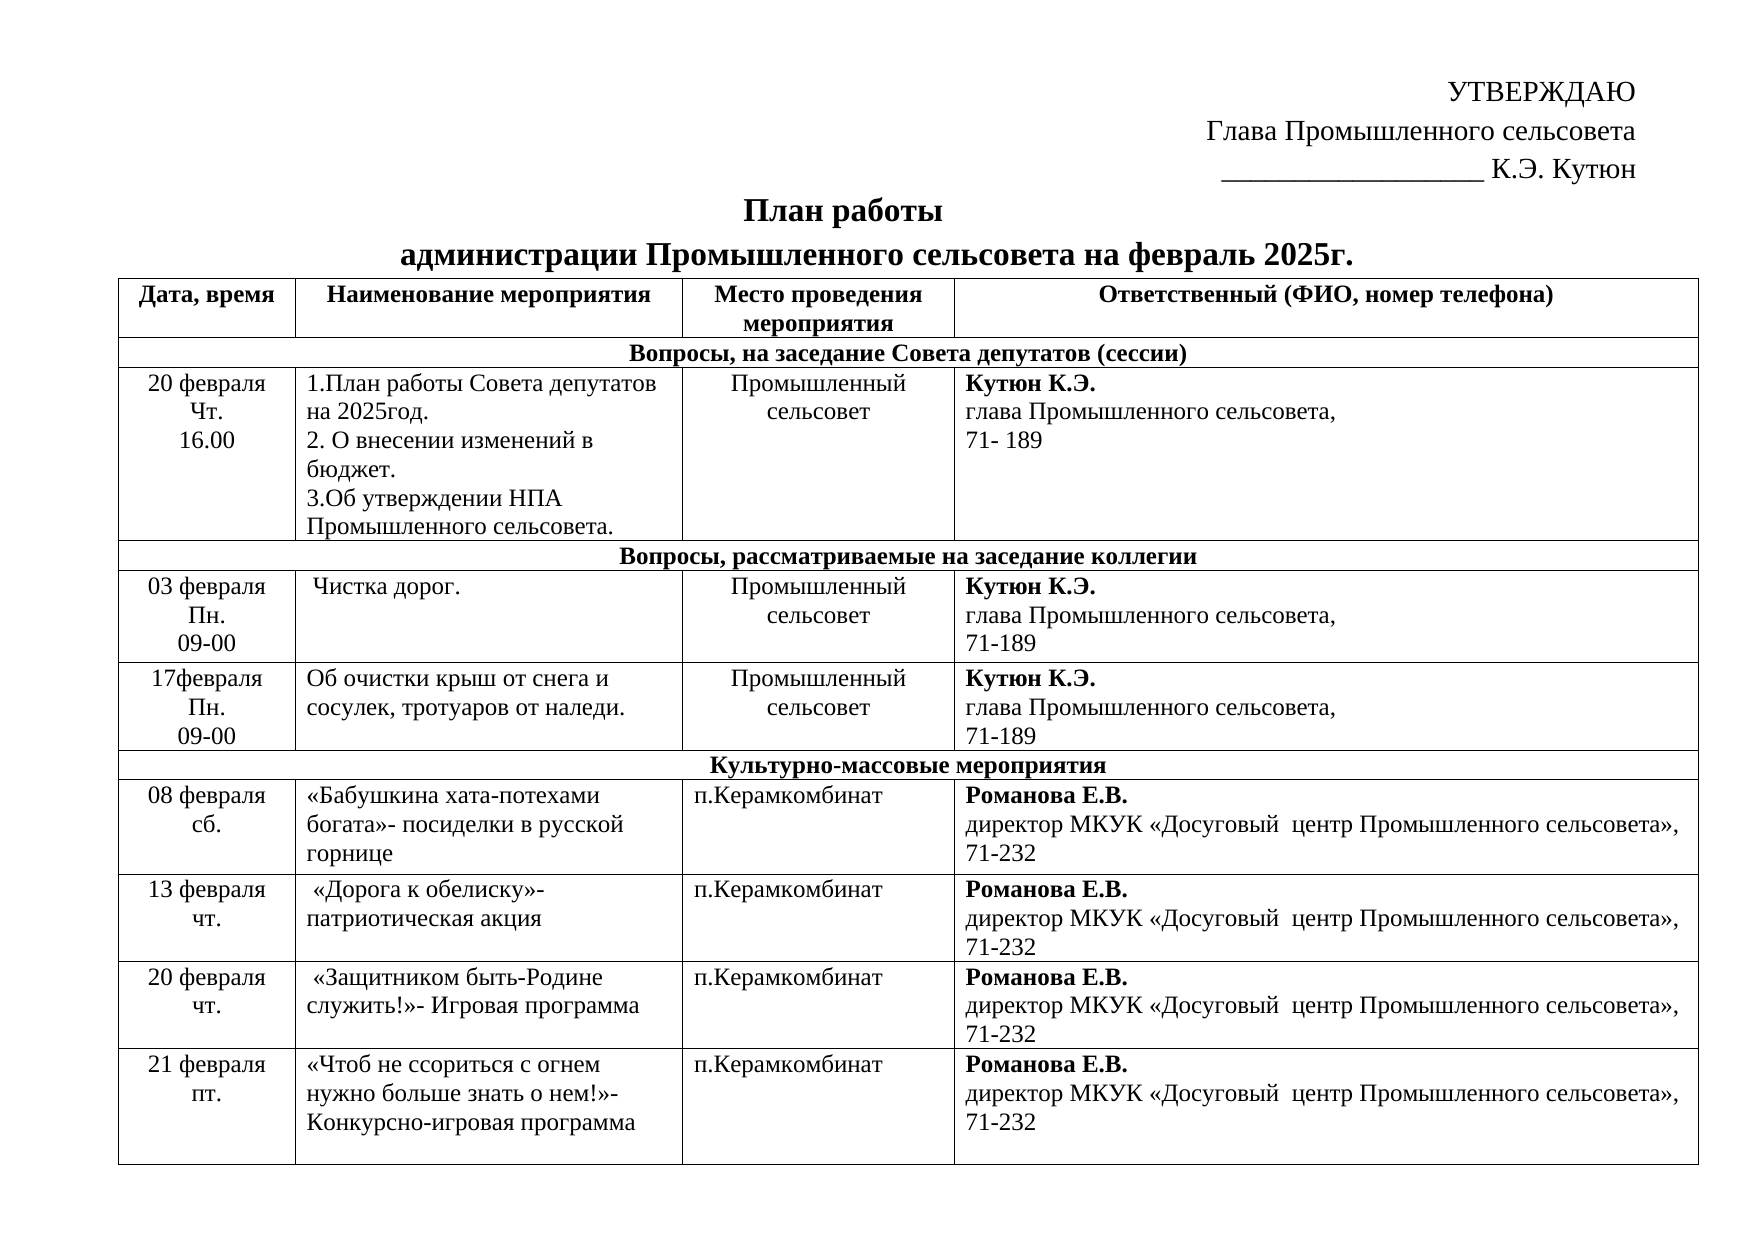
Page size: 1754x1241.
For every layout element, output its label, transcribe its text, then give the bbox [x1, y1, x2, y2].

table_header Ответственный (ФИО, номер телефона) [955, 279, 1698, 337]
table_cell 13 февраля чт. [119, 875, 295, 961]
text УТВЕРЖДАЮ [118, 74, 1636, 107]
table_cell «Чтоб не ссориться с огнем нужно больше знать о нем!»- Конкурсно-игровая программа [296, 1049, 682, 1164]
table_cell Романова Е.В. директор МКУК «Досуговый центр Промышленного сельсовета», 71-232 [955, 1049, 1698, 1164]
table_cell 20 февраля чт. [119, 962, 295, 1048]
table_cell 08 февраля сб. [119, 780, 295, 873]
table_header Место проведения мероприятия [683, 279, 954, 337]
text Глава Промышленного сельсовета [118, 113, 1636, 147]
table_cell Кутюн К.Э. глава Промышленного сельсовета, 71-189 [955, 663, 1698, 749]
table_cell Вопросы, на заседание Совета депутатов (сессии) [119, 338, 1698, 367]
table_cell 17февраля Пн. 09-00 [119, 663, 295, 749]
table_cell «Бабушкина хата-потехами богата»- посиделки в русской горнице [296, 780, 682, 873]
table_cell Чистка дорог. [296, 571, 682, 662]
table_cell «Защитником быть-Родине служить!»- Игровая программа [296, 962, 682, 1048]
table_cell «Дорога к обелиску»- патриотическая акция [296, 875, 682, 961]
table_cell Промышленный сельсовет [683, 663, 954, 749]
table_cell 03 февраля Пн. 09-00 [119, 571, 295, 662]
table_cell Кутюн К.Э. глава Промышленного сельсовета, 71-189 [955, 571, 1698, 662]
table_cell п.Керамкомбинат [683, 875, 954, 961]
table_cell 1.План работы Совета депутатов на 2025год. 2. О внесении изменений в бюджет. 3.Об утверждении НПА Промышленного сельсовета. [296, 368, 682, 540]
table_cell Культурно-массовые мероприятия [119, 751, 1698, 779]
table_cell п.Керамкомбинат [683, 962, 954, 1048]
table_cell Промышленный сельсовет [683, 571, 954, 662]
table_cell Кутюн К.Э. глава Промышленного сельсовета, 71- 189 [955, 368, 1698, 540]
table_cell п.Керамкомбинат [683, 780, 954, 873]
table_cell Романова Е.В. директор МКУК «Досуговый центр Промышленного сельсовета», 71-232 [955, 962, 1698, 1048]
text администрации Промышленного сельсовета на февраль 2025г. [118, 234, 1636, 273]
table_cell 21 февраля пт. [119, 1049, 295, 1164]
table_cell Романова Е.В. директор МКУК «Досуговый центр Промышленного сельсовета», 71-232 [955, 780, 1698, 873]
table_header Дата, время [119, 279, 295, 337]
table_cell Об очистки крыш от снега и сосулек, тротуаров от наледи. [296, 663, 682, 749]
table_cell Романова Е.В. директор МКУК «Досуговый центр Промышленного сельсовета», 71-232 [955, 875, 1698, 961]
text План работы [118, 190, 1636, 228]
text __________________ К.Э. Кутюн [118, 152, 1636, 185]
table_cell Вопросы, рассматриваемые на заседание коллегии [119, 541, 1698, 570]
table_cell п.Керамкомбинат [683, 1049, 954, 1164]
table_cell 20 февраля Чт. 16.00 [119, 368, 295, 540]
table_cell Промышленный сельсовет [683, 368, 954, 540]
table_header Наименование мероприятия [296, 279, 682, 337]
